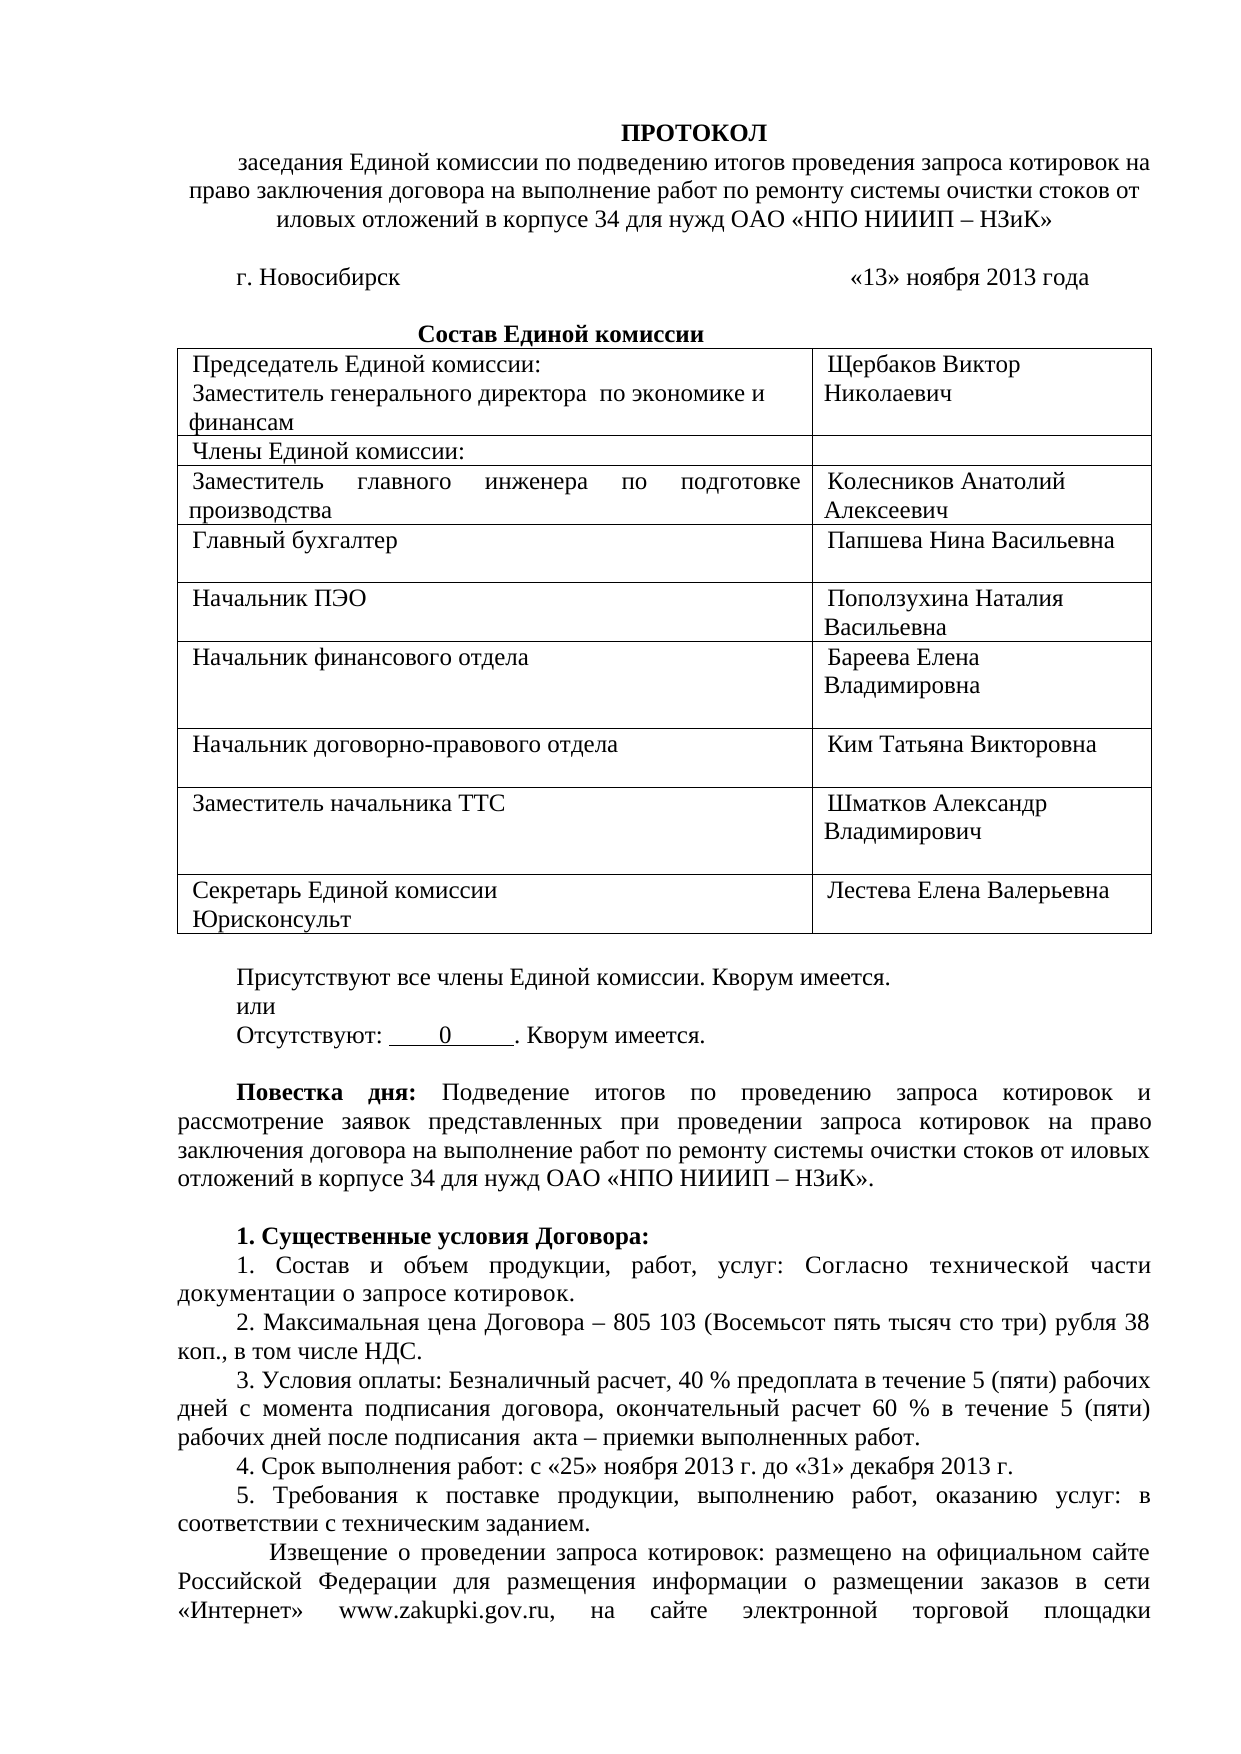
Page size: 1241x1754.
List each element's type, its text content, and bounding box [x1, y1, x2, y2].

text или [177, 991, 1152, 1020]
text Состав Единой комиссии [177, 319, 1152, 348]
table_cell Заместитель главного инженера по подготовке производства [178, 466, 812, 524]
table_cell Заместитель начальника ТТС [178, 788, 812, 874]
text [177, 1537, 1152, 1623]
table_cell [813, 436, 1151, 465]
table_header Щербаков Виктор Николаевич [813, 349, 1151, 435]
text 4. Срок выполнения работ: с «25» ноября 2013 г. до «31» декабря 2013 г. [177, 1451, 1152, 1480]
table_cell Поползухина Наталия Васильевна [813, 583, 1151, 641]
table_cell Начальник ПЭО [178, 583, 812, 641]
text ПРОТОКОЛ [177, 118, 1152, 147]
text Отсутствуют: 0 . Кворум имеется. [177, 1020, 1152, 1048]
table_cell Папшева Нина Васильевна [813, 525, 1151, 582]
text Повестка дня: Подведение итогов по проведению запроса котировок и рассмотрение заявок представленных при проведении запроса котировок на право заключения договора на выполнение работ по ремонту системы очистки стоков от иловых отложений в корпусе 34 для нужд ОАО «НПО НИИИП – НЗиК». [177, 1077, 1152, 1192]
text 2. Максимальная цена Договора – 805 103 (Восемьсот пять тысяч сто три) рубля 38 коп., в том числе НДС. [177, 1307, 1152, 1365]
table_cell Колесников Анатолий Алексеевич [813, 466, 1151, 524]
text 1. Существенные условия Договора: [177, 1221, 1152, 1250]
table_cell Начальник договорно-правового отдела [178, 729, 812, 787]
table_cell Ким Татьяна Викторовна [813, 729, 1151, 787]
table_cell Секретарь Единой комиссии Юрисконсульт [178, 875, 812, 932]
table_cell Главный бухгалтер [178, 525, 812, 582]
table_cell Начальник финансового отдела [178, 642, 812, 728]
table_cell Шматков Александр Владимирович [813, 788, 1151, 874]
text заседания Единой комиссии по подведению итогов проведения запроса котировок на право заключения договора на выполнение работ по ремонту системы очистки стоков от иловых отложений в корпусе 34 для нужд ОАО «НПО НИИИП – НЗиК» [177, 147, 1152, 233]
table_cell Члены Единой комиссии: [178, 436, 812, 465]
text 5. Требования к поставке продукции, выполнению работ, оказанию услуг: в соответствии с техническим заданием. [177, 1480, 1152, 1537]
table_cell Лестева Елена Валерьевна [813, 875, 1151, 932]
text Присутствуют все члены Единой комиссии. Кворум имеется. [177, 962, 1152, 991]
table_cell Бареева Елена Владимировна [813, 642, 1151, 728]
text г. Новосибирск «13» ноября 2013 года [177, 262, 1152, 291]
text 3. Условия оплаты: Безналичный расчет, 40 % предоплата в течение 5 (пяти) рабочих дней с момента подписания договора, окончательный расчет 60 % в течение 5 (пяти) рабочих дней после подписания акта – приемки выполненных работ. [177, 1365, 1152, 1451]
table_header Председатель Единой комиссии: Заместитель генерального директора по экономике и финансам [178, 349, 812, 435]
text 1. Состав и объем продукции, работ, услуг: Согласно технической части документации о запросе котировок. [177, 1250, 1152, 1307]
